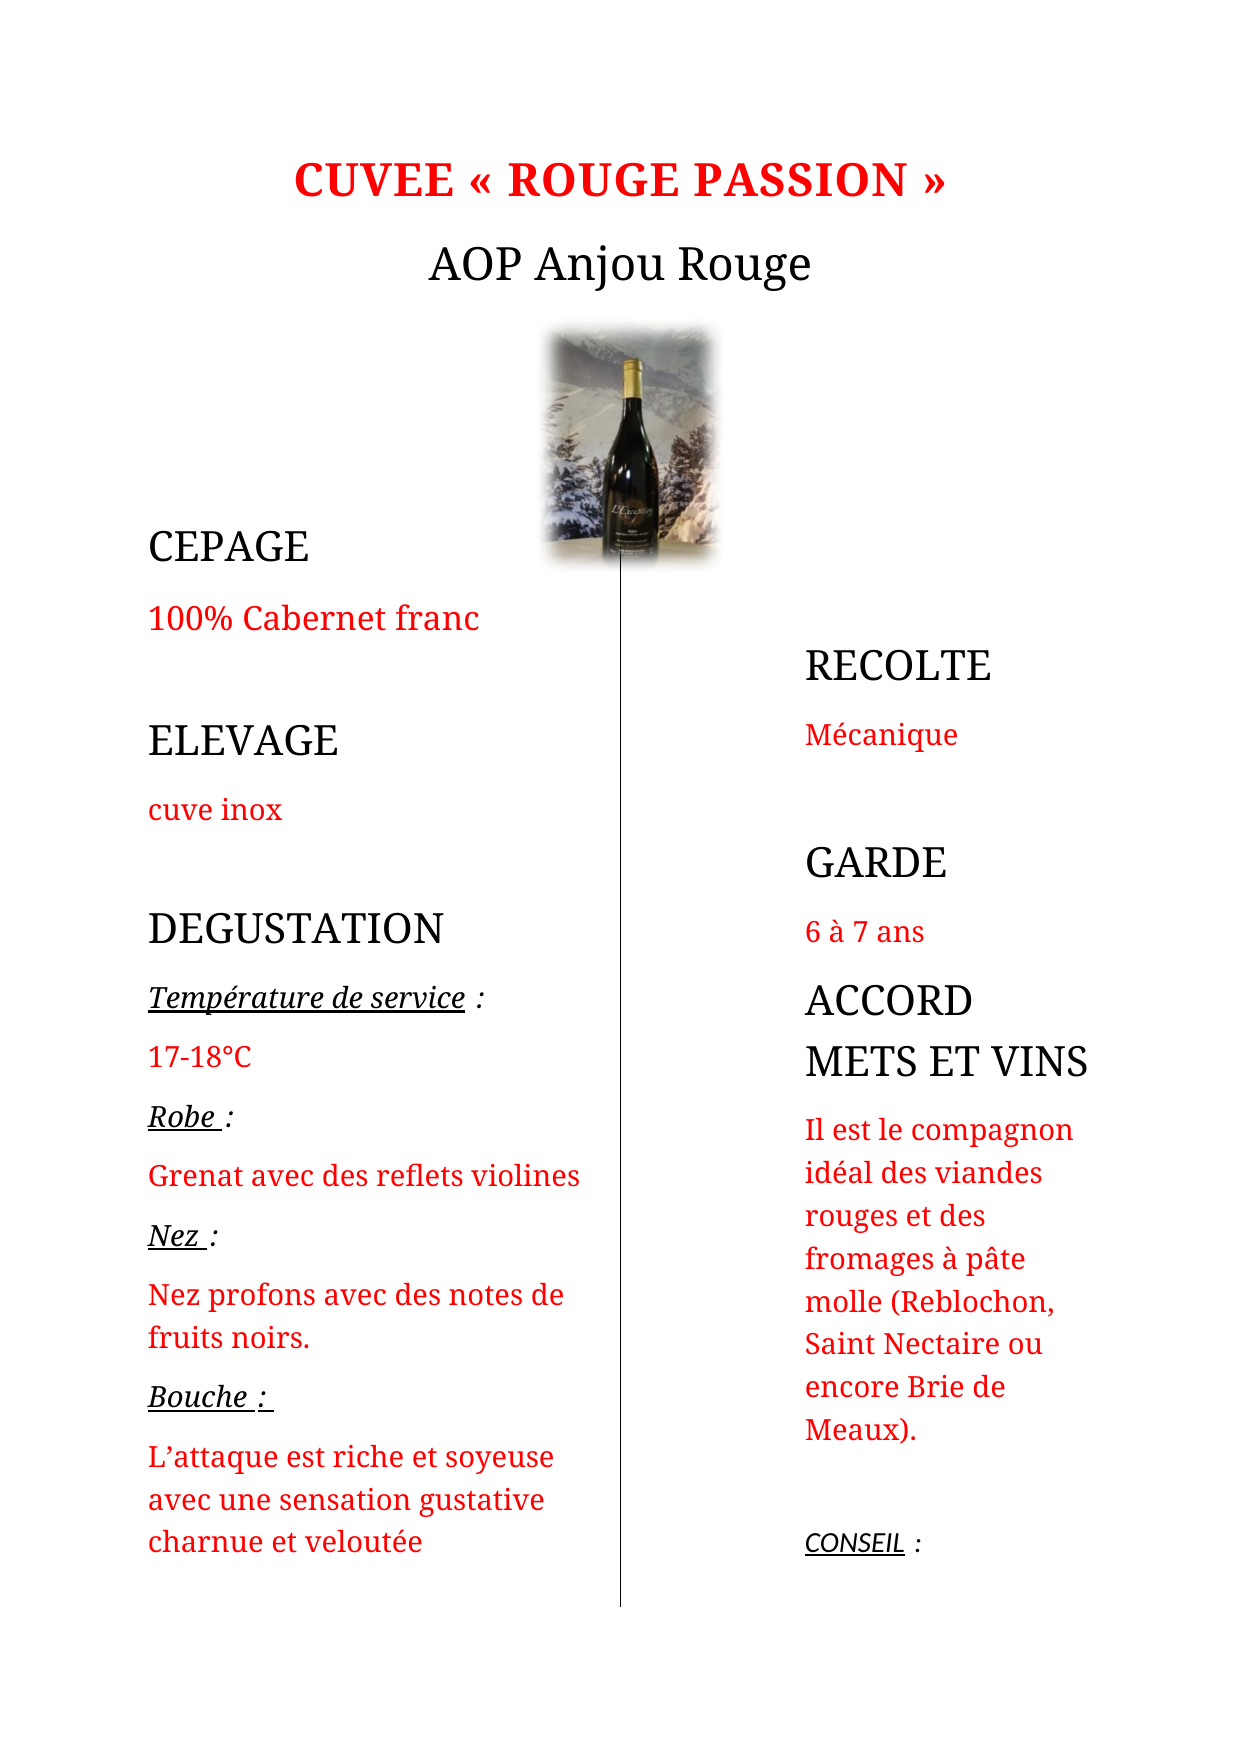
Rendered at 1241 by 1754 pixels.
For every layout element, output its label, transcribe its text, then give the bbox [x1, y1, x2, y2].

text 100% Cabernet franc [148, 595, 583, 641]
text DEGUSTATION [148, 899, 583, 956]
text L’attaque est riche et soyeuse avec une sensation gustative charnue et veloutée [148, 1436, 583, 1561]
text Il est le compagnon idéal des viandes rouges et des fromages à pâte molle (Reblochon, Saint Nectaire ou encore Brie de Meaux). [804, 1109, 1093, 1449]
text Nez : [148, 1215, 583, 1254]
text Grenat avec des reflets violines [148, 1155, 583, 1195]
text 6 à 7 ans [804, 911, 1093, 951]
text Température de service : [148, 977, 583, 1017]
text GARDE [731, 833, 1093, 890]
text Nez profons avec des notes de fruits noirs. [148, 1274, 583, 1357]
text cuve inox [148, 789, 583, 829]
text CEPAGE [148, 517, 583, 574]
text AOP Anjou Rouge [148, 232, 1093, 294]
text Mécanique [731, 714, 1093, 754]
picture [565, 346, 697, 563]
text ELEVAGE [148, 711, 583, 768]
text 17-18°C [148, 1036, 583, 1076]
text ACCORD METS ET VINS [804, 970, 1093, 1088]
text Robe : [148, 1096, 583, 1136]
text CUVEE « ROUGE PASSION » [148, 148, 1093, 210]
text CONSEIL : [804, 1524, 1093, 1559]
text Bouche : [148, 1377, 583, 1416]
text RECOLTE [731, 636, 1093, 693]
